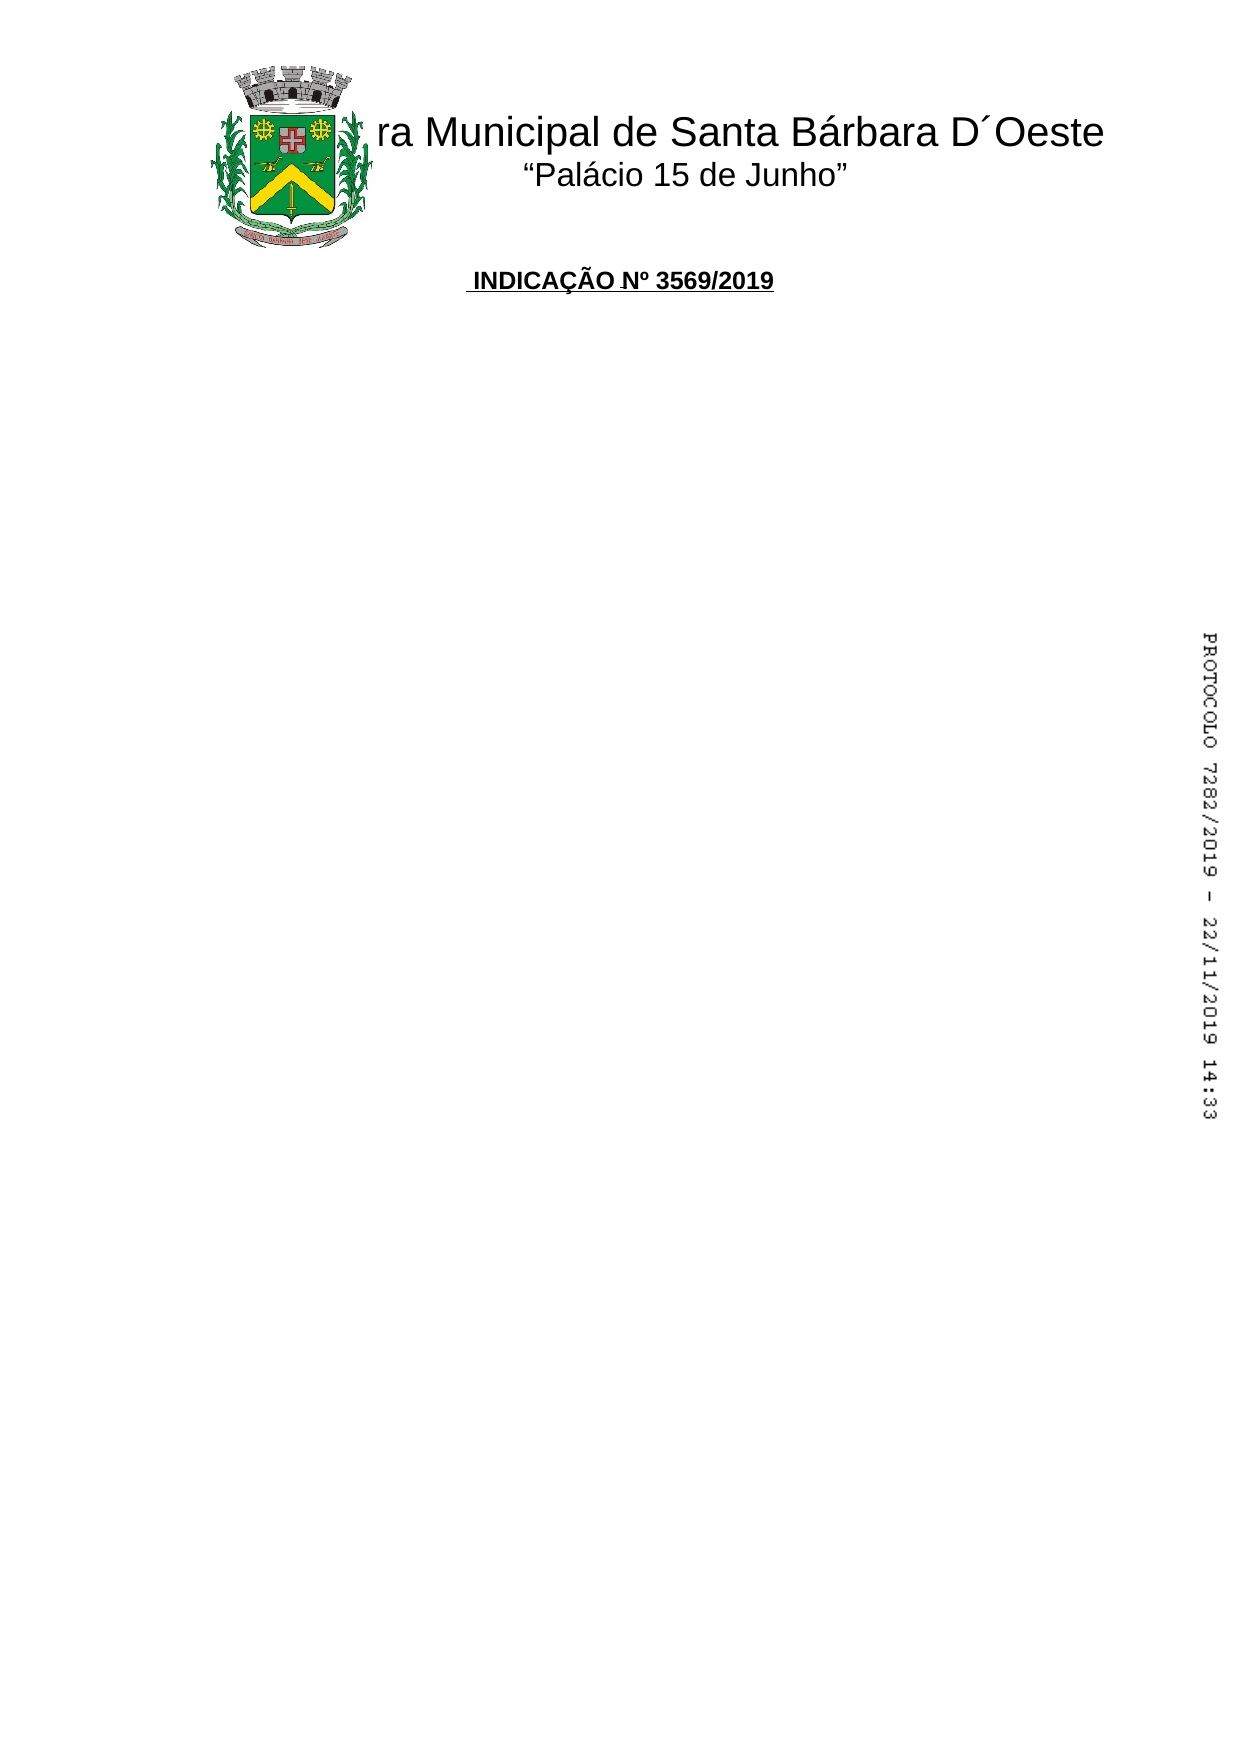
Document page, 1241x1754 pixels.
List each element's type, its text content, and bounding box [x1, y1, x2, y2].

picture [1177, 629, 1241, 1125]
title INDICAÇÃO Nº 3569/2019 [177, 266, 1063, 294]
picture [210, 66, 380, 255]
